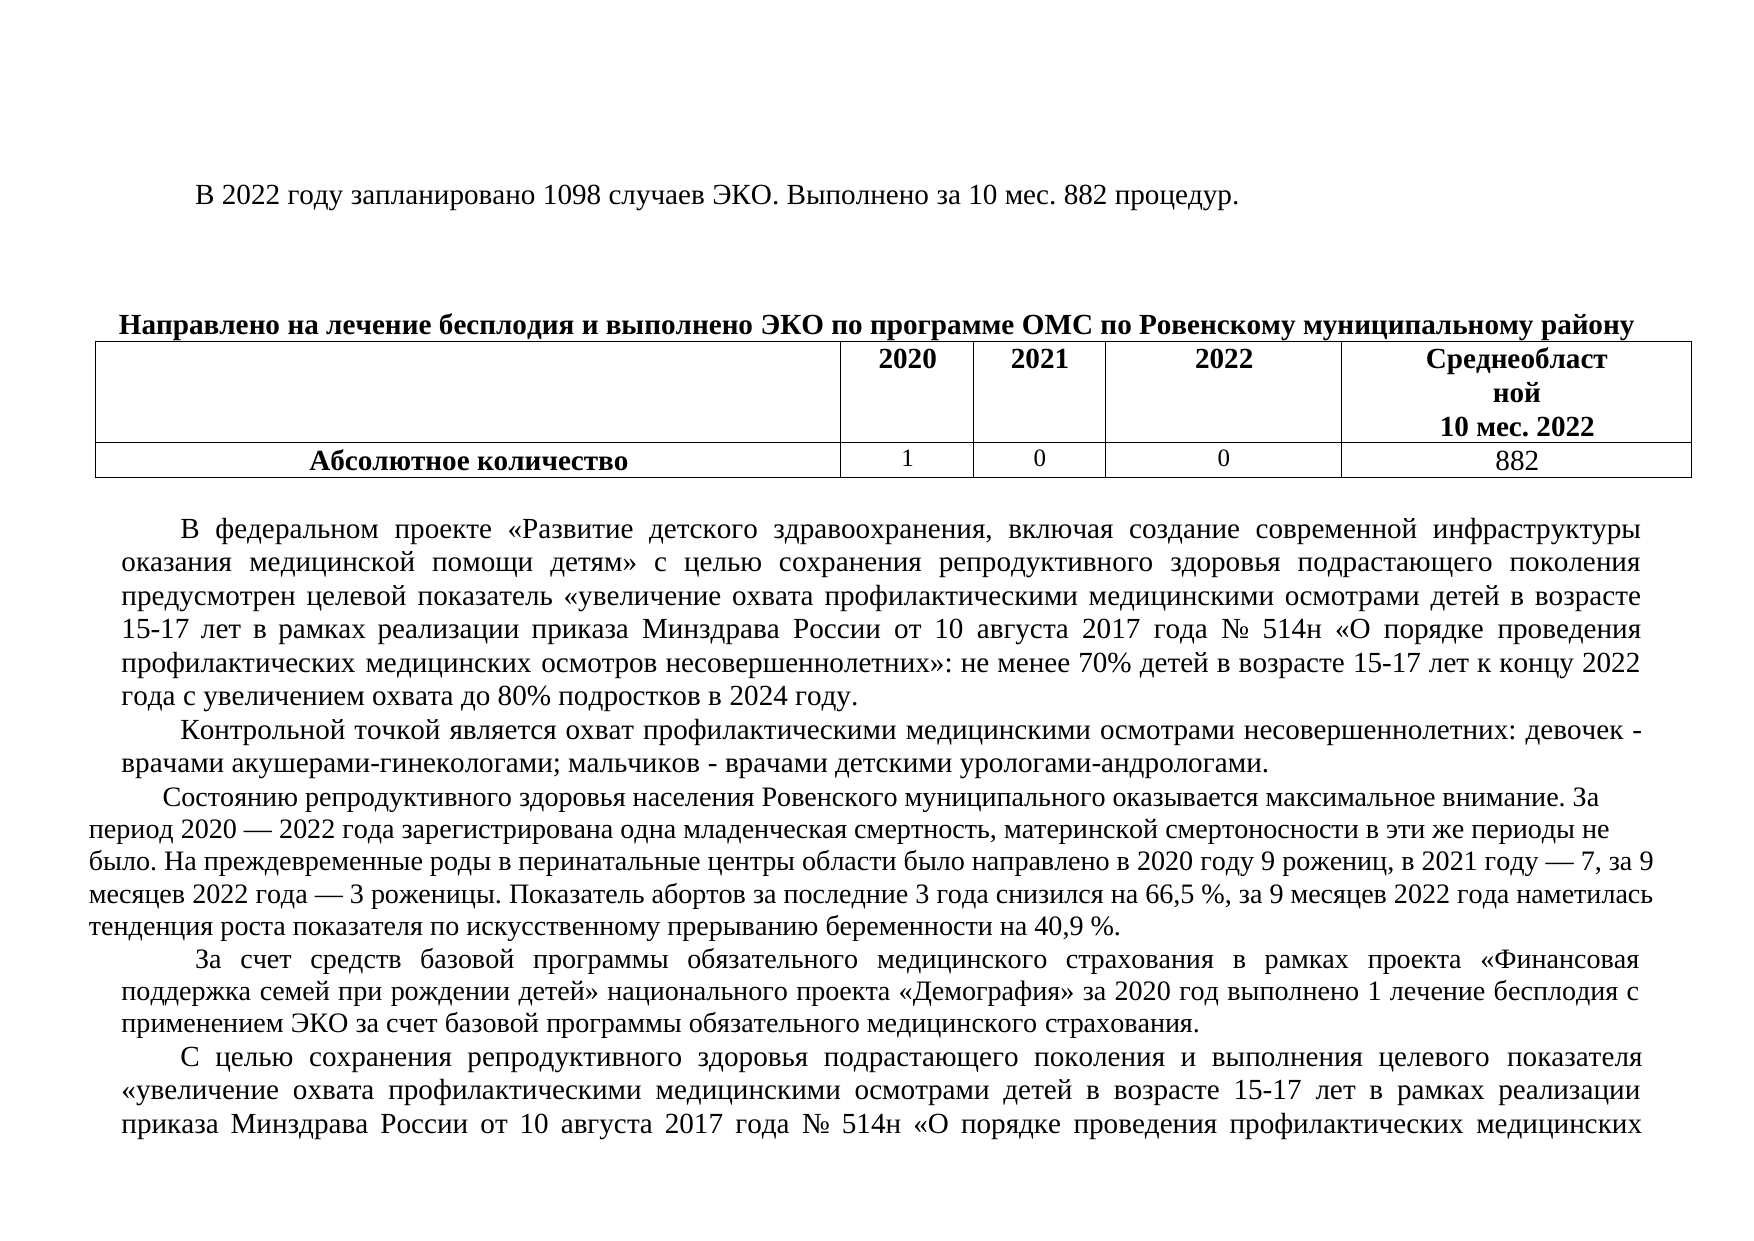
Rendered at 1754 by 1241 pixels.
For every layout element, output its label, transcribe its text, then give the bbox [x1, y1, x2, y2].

table_header [96, 342, 840, 442]
text В федеральном проекте «Развитие детского здравоохранения, включая создание современной инфраструктуры оказания медицинской помощи детям» с целью сохранения репродуктивного здоровья подрастающего поколения предусмотрен целевой показатель «увеличение охвата профилактическими медицинскими осмотрами детей в возрасте 15-17 лет в рамках реализации приказа Минздрава России от 10 августа 2017 года № 514н «О порядке проведения профилактических медицинских осмотров несовершеннолетних»: не менее 70% детей в возрасте 15-17 лет к концу 2022 года с увеличением охвата до 80% подростков в 2024 году. [121, 511, 1642, 712]
table_header 2022 [1106, 342, 1341, 442]
table_header 2021 [974, 342, 1105, 442]
text В 2022 году запланировано 1098 случаев ЭКО. Выполнено за 10 мес. 882 процедур. [195, 177, 1665, 211]
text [121, 1039, 1642, 1139]
table_cell 882 [1342, 443, 1691, 477]
text Контрольной точкой является охват профилактическими медицинскими осмотрами несовершеннолетних: девочек - врачами акушерами-гинекологами; мальчиков - врачами детскими урологами-андрологами. [121, 712, 1642, 779]
table_cell 1 [841, 443, 973, 477]
table_header Среднеобластной 10 мес. 2022 [1342, 342, 1691, 442]
table_header 2020 [841, 342, 973, 442]
table_cell Абсолютное количество [96, 443, 840, 477]
text Состоянию репродуктивного здоровья населения Ровенского муниципального оказывается максимальное внимание. За период 2020 — 2022 года зарегистрирована одна младенческая смертность, материнской смертоносности в эти же периоды не было. На преждевременные роды в перинатальные центры области было направлено в 2020 году 9 рожениц, в 2021 году — 7, за 9 месяцев 2022 года — 3 роженицы. Показатель абортов за последние 3 года снизился на 66,5 %, за 9 месяцев 2022 года наметилась тенденция роста показателя по искусственному прерыванию беременности на 40,9 %. [89, 780, 1665, 942]
text За счет средств базовой программы обязательного медицинского страхования в рамках проекта «Финансовая поддержка семей при рождении детей» национального проекта «Демография» за 2020 год выполнено 1 лечение бесплодия с применением ЭКО за счет базовой программы обязательного медицинского страхования. [121, 942, 1641, 1039]
subtitle Направлено на лечение бесплодия и выполнено ЭКО по программе ОМС по Ровенскому муниципальному району [38, 307, 1665, 340]
table_cell 0 [974, 443, 1105, 477]
table_cell 0 [1106, 443, 1341, 477]
